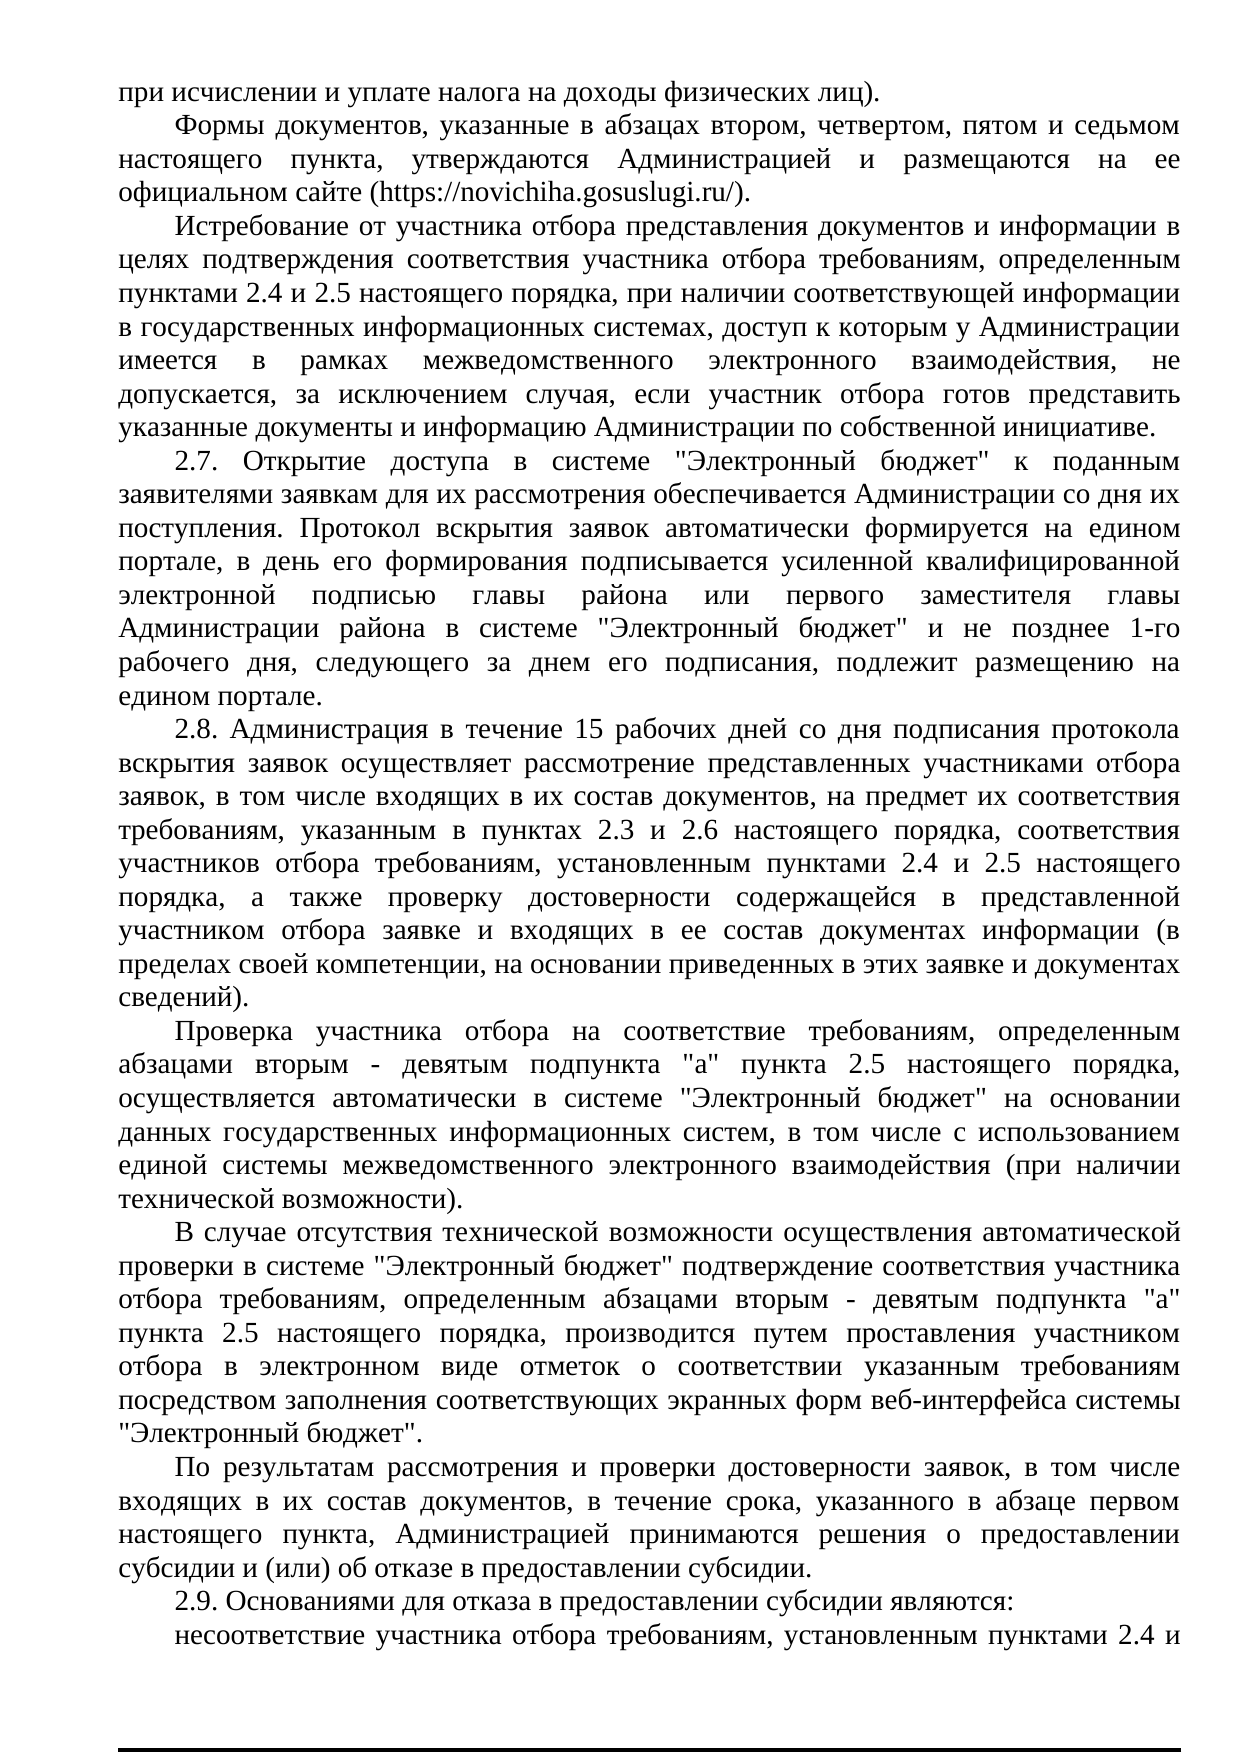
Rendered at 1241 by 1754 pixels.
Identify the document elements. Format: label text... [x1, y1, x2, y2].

text В случае отсутствия технической возможности осуществления автоматической проверки в системе "Электронный бюджет" подтверждение соответствия участника отбора требованиям, определенным абзацами вторым - девятым подпункта "а" пункта 2.5 настоящего порядка, производится путем проставления участником отбора в электронном виде отметок о соответствии указанным требованиям посредством заполнения соответствующих экранных форм веб-интерфейса системы "Электронный бюджет". [118, 1214, 1181, 1449]
text По результатам рассмотрения и проверки достоверности заявок, в том числе входящих в их состав документов, в течение срока, указанного в абзаце первом настоящего пункта, Администрацией принимаются решения о предоставлении субсидии и (или) об отказе в предоставлении субсидии. [118, 1449, 1181, 1583]
text 2.9. Основаниями для отказа в предоставлении субсидии являются: [118, 1583, 1181, 1617]
text Истребование от участника отбора представления документов и информации в целях подтверждения соответствия участника отбора требованиям, определенным пунктами 2.4 и 2.5 настоящего порядка, при наличии соответствующей информации в государственных информационных системах, доступ к которым у Администрации имеется в рамках межведомственного электронного взаимодействия, не допускается, за исключением случая, если участник отбора готов представить указанные документы и информацию Администрации по собственной инициативе. [118, 208, 1181, 443]
text Формы документов, указанные в абзацах втором, четвертом, пятом и седьмом настоящего пункта, утверждаются Администрацией и размещаются на ее официальном сайте (https://novichiha.gosuslugi.ru/). [118, 107, 1181, 208]
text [118, 74, 1181, 107]
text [118, 1617, 1181, 1650]
text 2.7. Открытие доступа в системе "Электронный бюджет" к поданным заявителями заявкам для их рассмотрения обеспечивается Администрации со дня их поступления. Протокол вскрытия заявок автоматически формируется на едином портале, в день его формирования подписывается усиленной квалифицированной электронной подписью главы района или первого заместителя главы Администрации района в системе "Электронный бюджет" и не позднее 1-го рабочего дня, следующего за днем его подписания, подлежит размещению на едином портале. [118, 443, 1181, 711]
text 2.8. Администрация в течение 15 рабочих дней со дня подписания протокола вскрытия заявок осуществляет рассмотрение представленных участниками отбора заявок, в том числе входящих в их состав документов, на предмет их соответствия требованиям, указанным в пунктах 2.3 и 2.6 настоящего порядка, соответствия участников отбора требованиям, установленным пунктами 2.4 и 2.5 настоящего порядка, а также проверку достоверности содержащейся в представленной участником отбора заявке и входящих в ее состав документах информации (в пределах своей компетенции, на основании приведенных в этих заявке и документах сведений). [118, 711, 1181, 1013]
text Проверка участника отбора на соответствие требованиям, определенным абзацами вторым - девятым подпункта "а" пункта 2.5 настоящего порядка, осуществляется автоматически в системе "Электронный бюджет" на основании данных государственных информационных систем, в том числе с использованием единой системы межведомственного электронного взаимодействия (при наличии технической возможности). [118, 1013, 1181, 1214]
